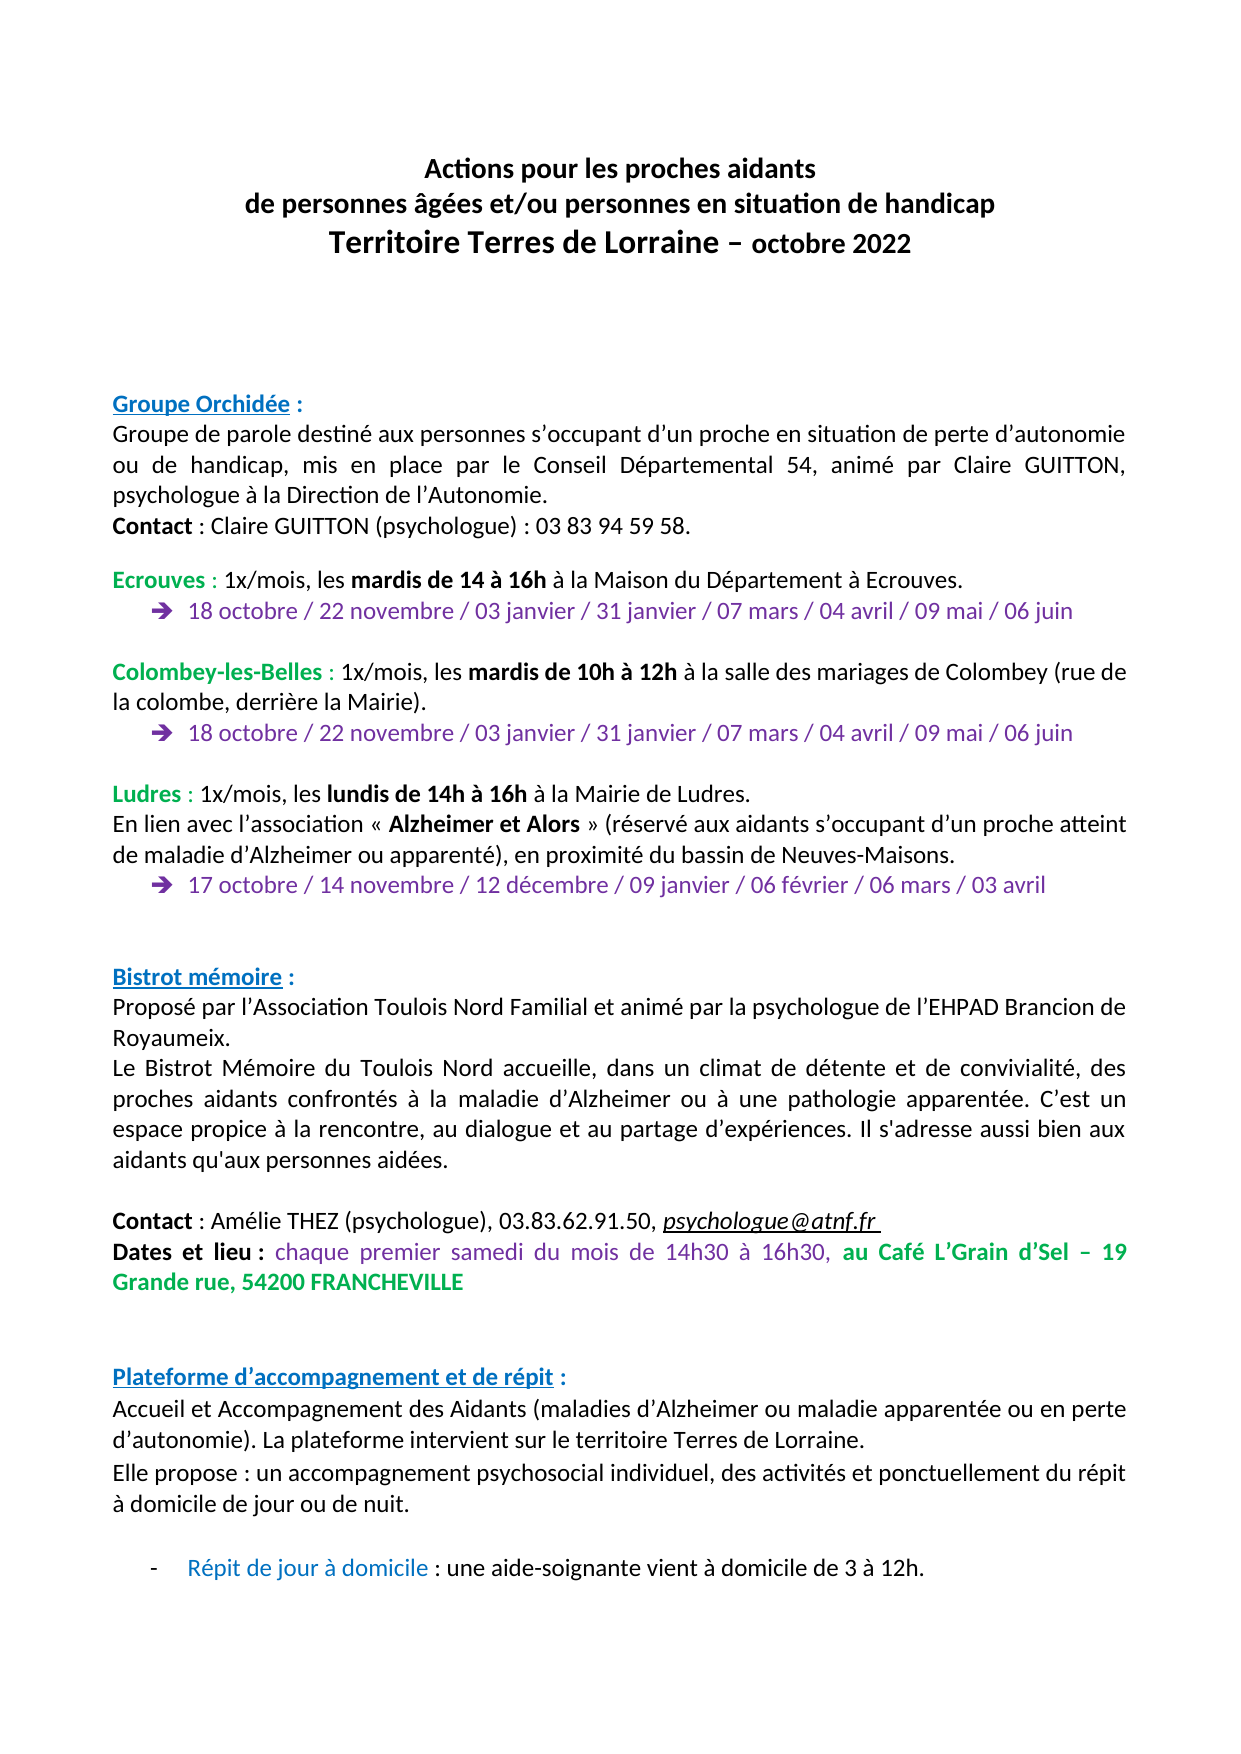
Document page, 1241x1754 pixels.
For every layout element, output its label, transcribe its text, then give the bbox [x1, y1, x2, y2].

text Proposé par l’Association Toulois Nord Familial et animé par la psychologue de l’EHPAD Brancion de Royaumeix. [112, 992, 1128, 1053]
list Répit de jour à domicile : une aide-soignante vient à domicile de 3 à 12h. [150, 1553, 1128, 1583]
text Le Bistrot Mémoire du Toulois Nord accueille, dans un climat de détente et de convivialité, des proches aidants confrontés à la maladie d’Alzheimer ou à une pathologie apparentée. C’est un espace propice à la rencontre, au dialogue et au partage d’expériences. Il s'adresse aussi bien aux aidants qu'aux personnes aidées. [112, 1053, 1128, 1175]
text Contact : Amélie THEZ (psychologue), 03.83.62.91.50, psychologue@atnf.fr [112, 1205, 1128, 1236]
list 18 octobre / 22 novembre / 03 janvier / 31 janvier / 07 mars / 04 avril / 09 mai / 06 juin [150, 595, 1128, 625]
text Ludres : 1x/mois, les lundis de 14h à 16h à la Mairie de Ludres. [112, 778, 1128, 808]
text En lien avec l’association « Alzheimer et Alors » (réservé aux aidants s’occupant d’un proche atteint de maladie d’Alzheimer ou apparenté), en proximité du bassin de Neuves-Maisons. [112, 808, 1128, 869]
text Accueil et Accompagnement des Aidants (maladies d’Alzheimer ou maladie apparentée ou en perte d’autonomie). La plateforme intervient sur le territoire Terres de Lorraine. [112, 1393, 1128, 1455]
text Groupe Orchidée : [112, 388, 1128, 418]
text Groupe de parole destiné aux personnes s’occupant d’un proche en situation de perte d’autonomie ou de handicap, mis en place par le Conseil Départemental 54, animé par Claire GUITTON, psychologue à la Direction de l’Autonomie. [112, 418, 1128, 510]
text Actions pour les proches aidants [112, 150, 1128, 186]
text Contact : Claire GUITTON (psychologue) : 03 83 94 59 58. [112, 510, 1128, 540]
list 17 octobre / 14 novembre / 12 décembre / 09 janvier / 06 février / 06 mars / 03 avril [150, 869, 1128, 900]
text Bistrot mémoire : [112, 961, 1128, 992]
text Plateforme d’accompagnement et de répit : [112, 1361, 1128, 1391]
text Dates et lieu : chaque premier samedi du mois de 14h30 à 16h30, au Café L’Grain d’Sel – 19 Grande rue, 54200 FRANCHEVILLE [112, 1236, 1128, 1297]
list 18 octobre / 22 novembre / 03 janvier / 31 janvier / 07 mars / 04 avril / 09 mai / 06 juin [150, 717, 1128, 747]
text Territoire Terres de Lorraine – octobre 2022 [112, 221, 1128, 262]
text Colombey-les-Belles : 1x/mois, les mardis de 10h à 12h à la salle des mariages de Colombey (rue de la colombe, derrière la Mairie). [112, 656, 1128, 717]
text de personnes âgées et/ou personnes en situation de handicap [112, 186, 1128, 221]
text Ecrouves : 1x/mois, les mardis de 14 à 16h à la Maison du Département à Ecrouves. [112, 564, 1128, 595]
text Elle propose : un accompagnement psychosocial individuel, des activités et ponctuellement du répit à domicile de jour ou de nuit. [112, 1457, 1128, 1519]
